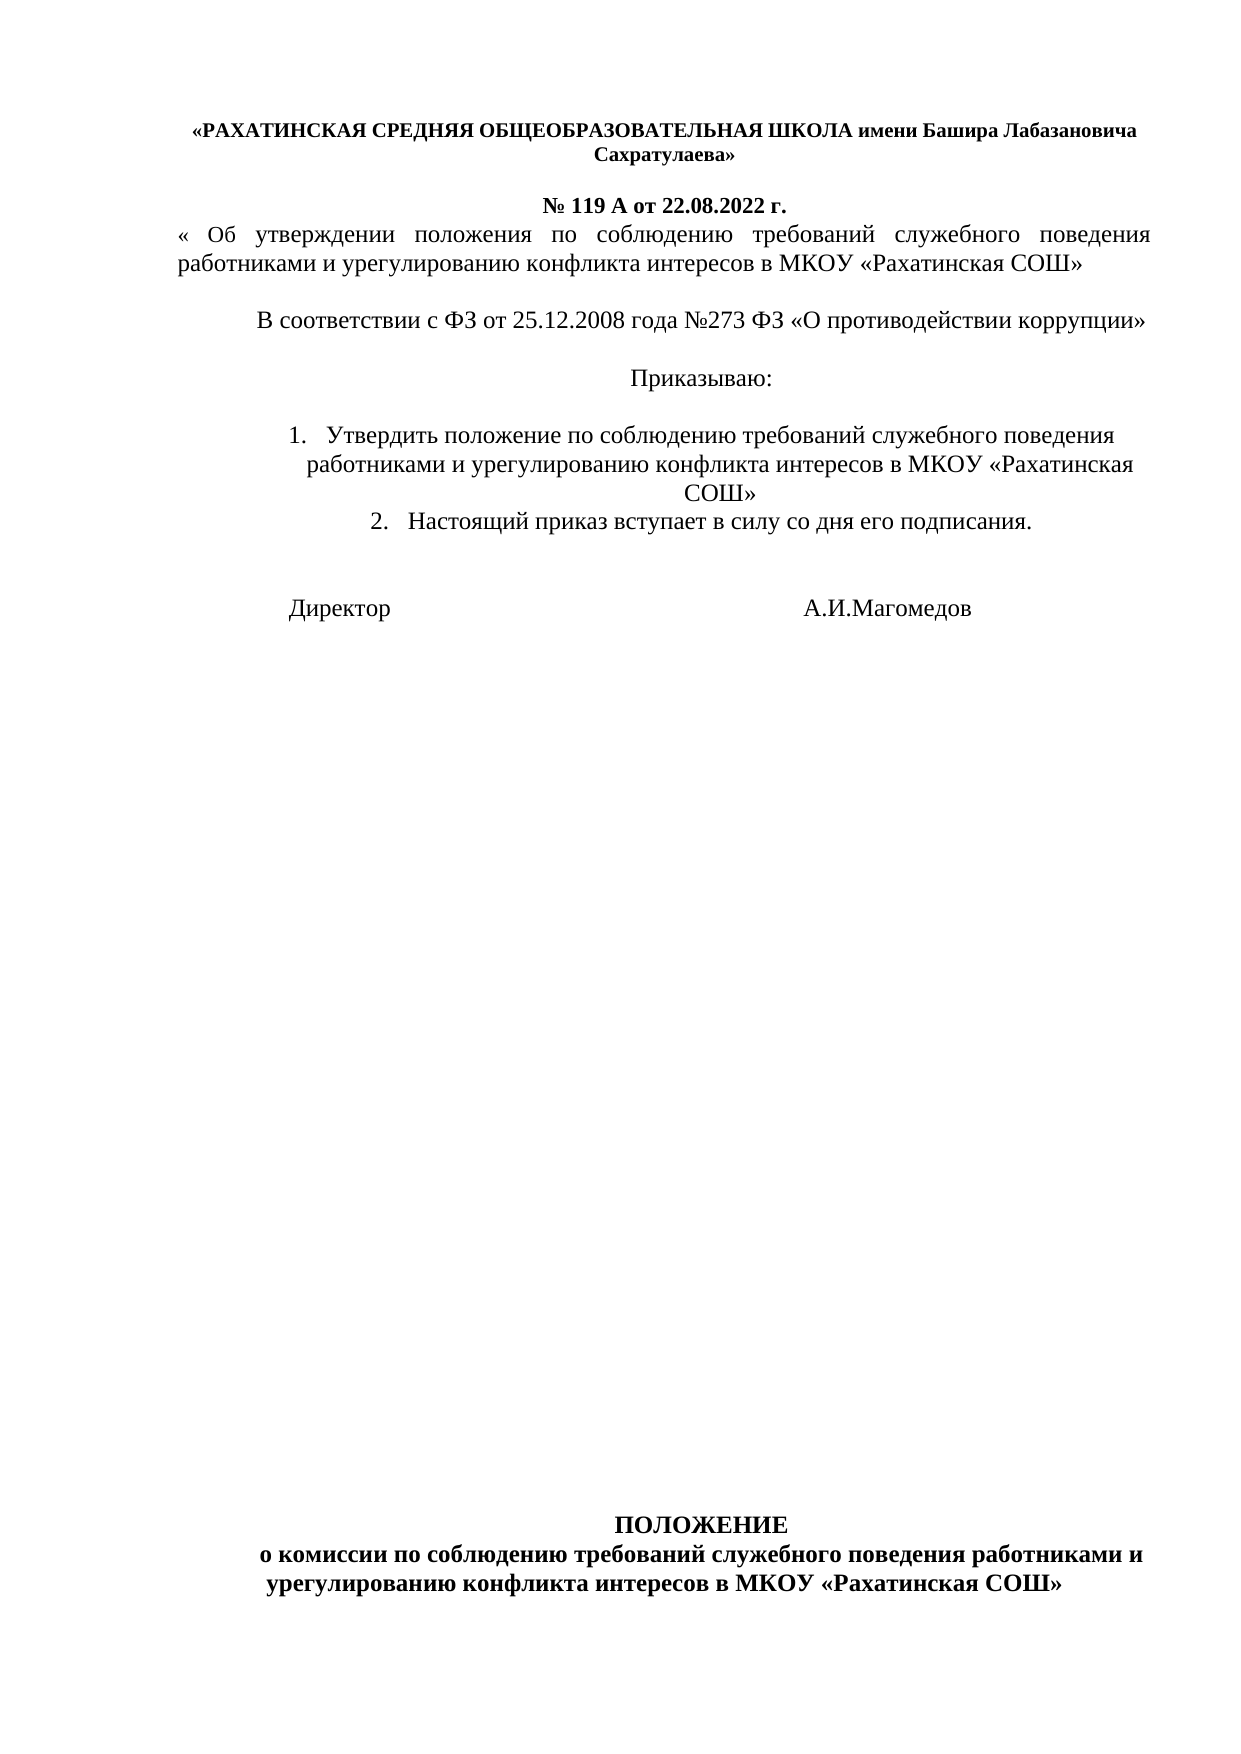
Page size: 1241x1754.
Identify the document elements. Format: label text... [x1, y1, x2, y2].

list Директор А.И.Магомедов [288, 593, 1152, 621]
text Приказываю: [177, 363, 1152, 391]
text № 119 А от 22.08.2022 г. [177, 193, 1152, 219]
text «РАХАТИНСКАЯ СРЕДНЯЯ ОБЩЕОБРАЗОВАТЕЛЬНАЯ ШКОЛА имени Башира Лабазановича Сахратулаева» [177, 118, 1152, 166]
list Настоящий приказ вступает в силу со дня его подписания. [251, 506, 1152, 535]
text « Об утверждении положения по соблюдению требований служебного поведения работниками и урегулированию конфликта интересов в МКОУ «Рахатинская СОШ» [177, 219, 1152, 276]
text ПОЛОЖЕНИЕ [177, 1510, 1152, 1539]
list Утвердить положение по соблюдению требований служебного поведения работниками и урегулированию конфликта интересов в МКОУ «Рахатинская СОШ» [251, 420, 1152, 506]
text о комиссии по соблюдению требований служебного поведения работниками и урегулированию конфликта интересов в МКОУ «Рахатинская СОШ» [177, 1539, 1152, 1597]
text В соответствии с ФЗ от 25.12.2008 года №273 ФЗ «О противодействии коррупции» [177, 305, 1152, 334]
